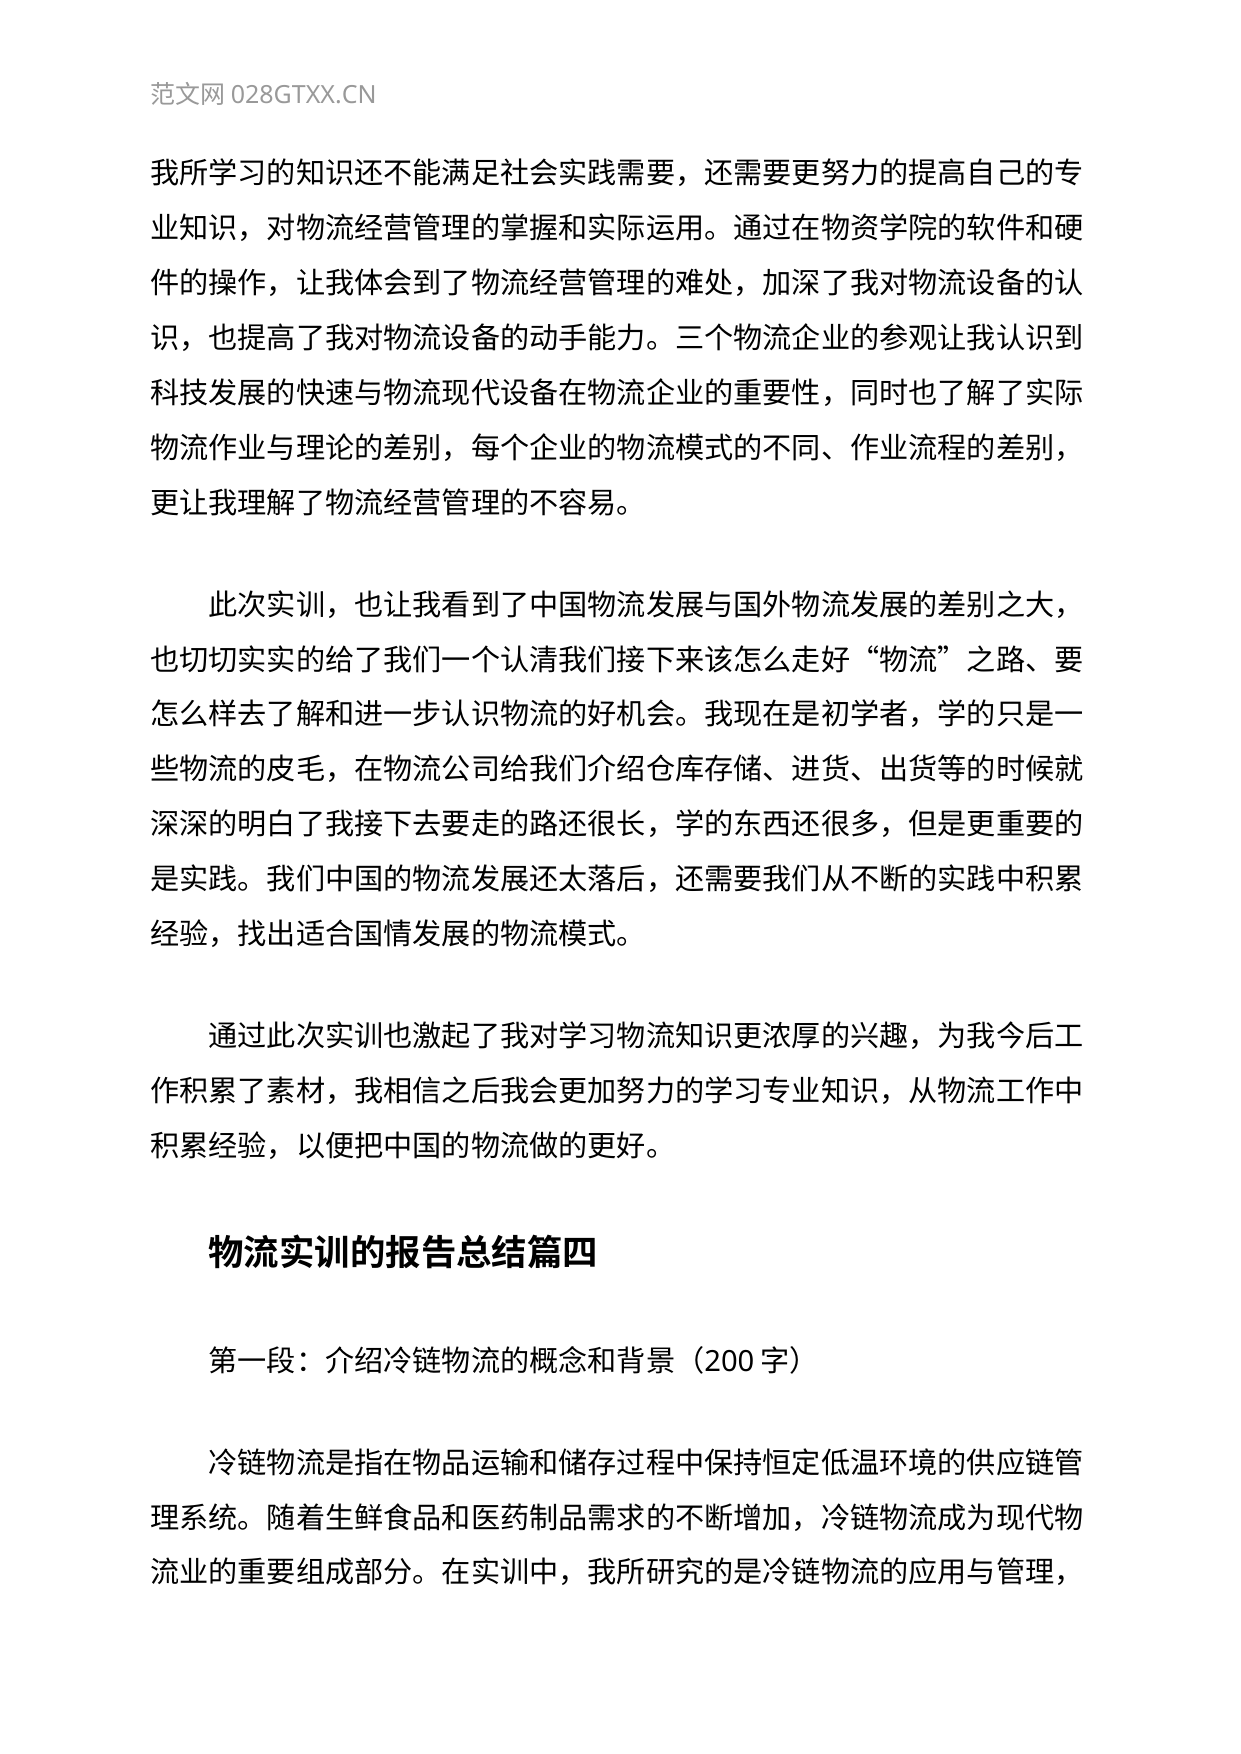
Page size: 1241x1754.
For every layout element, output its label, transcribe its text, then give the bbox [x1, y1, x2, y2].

text 通过此次实训也激起了我对学习物流知识更浓厚的兴趣，为我今后工作积累了素材，我相信之后我会更加努力的学习专业知识，从物流工作中积累经验，以便把中国的物流做的更好。 [150, 1012, 1090, 1164]
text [150, 1439, 1090, 1591]
text 第一段：介绍冷链物流的概念和背景（200字） [150, 1337, 1090, 1380]
text 此次实训，也让我看到了中国物流发展与国外物流发展的差别之大，也切切实实的给了我们一个认清我们接下来该怎么走好“物流”之路、要怎么样去了解和进一步认识物流的好机会。我现在是初学者，学的只是一些物流的皮毛，在物流公司给我们介绍仓库存储、进货、出货等的时候就深深的明白了我接下去要走的路还很长，学的东西还很多，但是更重要的是实践。我们中国的物流发展还太落后，还需要我们从不断的实践中积累经验，找出适合国情发展的物流模式。 [150, 581, 1090, 953]
text 物流实训的报告总结篇四 [150, 1224, 1090, 1275]
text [150, 150, 1090, 522]
